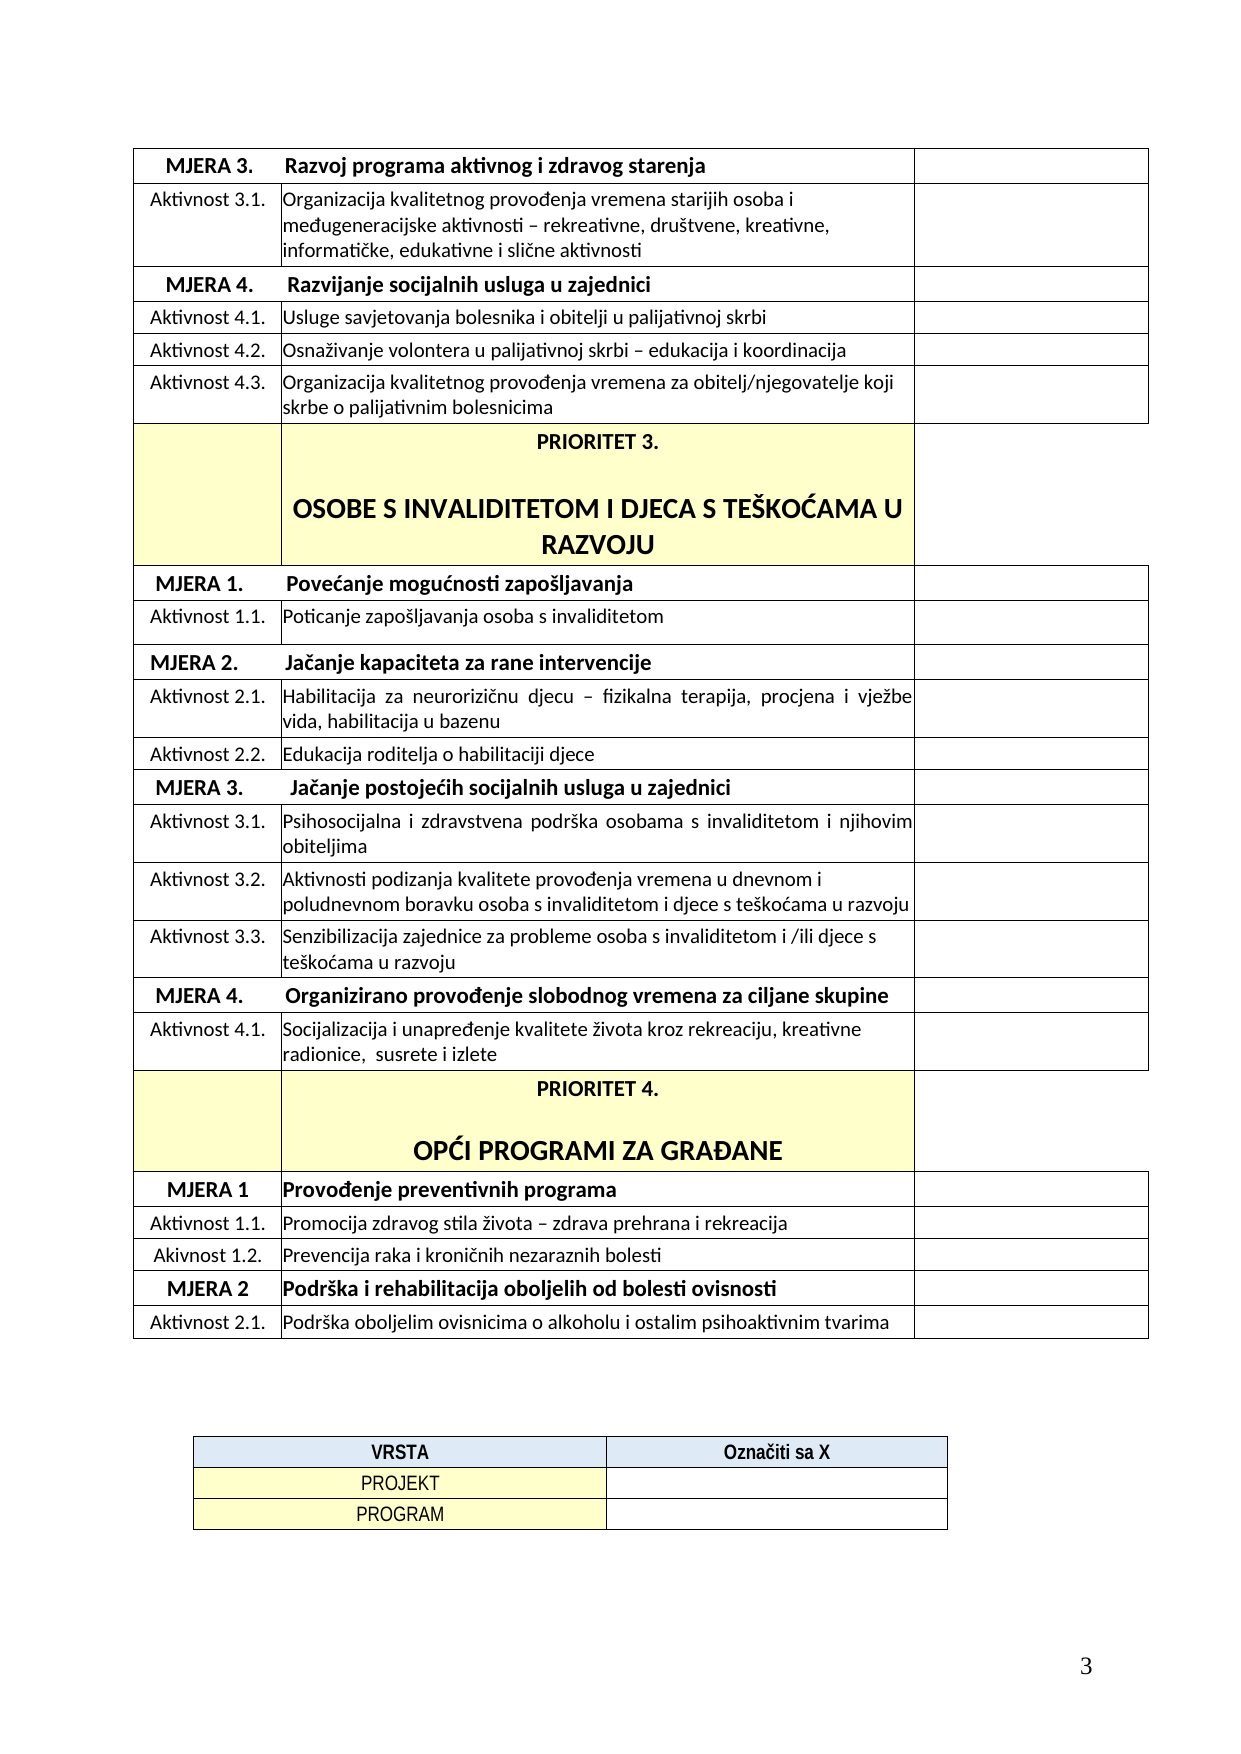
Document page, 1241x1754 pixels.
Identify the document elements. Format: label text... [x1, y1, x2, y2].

table_cell [915, 978, 1148, 1012]
table_cell MJERA 2. Jačanje kapaciteta za rane intervencije [134, 645, 914, 679]
table_cell [915, 770, 1148, 804]
table_cell [915, 1271, 1148, 1305]
table_cell [915, 863, 1148, 919]
table_cell [915, 805, 1148, 862]
table_cell Podrška oboljelim ovisnicima o alkoholu i ostalim psihoaktivnim tvarima [282, 1306, 914, 1338]
table_cell Aktivnost 2.2. [134, 738, 281, 769]
table_cell Aktivnosti podizanja kvalitete provođenja vremena u dnevnom i poludnevnom boravku osoba s invaliditetom i djece s teškoćama u razvoju [282, 863, 914, 919]
table_cell MJERA 1 [134, 1172, 281, 1206]
table_cell [915, 645, 1148, 679]
table_cell Aktivnost 4.2. [134, 334, 281, 365]
table_cell [915, 149, 1148, 183]
table_cell Aktivnost 3.1. [134, 805, 281, 862]
table_cell Edukacija roditelja o habilitaciji djece [282, 738, 914, 769]
table_cell PRIORITET 4. OPĆI PROGRAMI ZA GRAĐANE [282, 1071, 914, 1171]
table_cell Psihosocijalna i zdravstvena podrška osobama s invaliditetom i njihovim obiteljima [282, 805, 914, 862]
table_cell [915, 302, 1148, 333]
table_cell [915, 601, 1148, 644]
table_cell [915, 267, 1148, 301]
table_cell Osnaživanje volontera u palijativnoj skrbi – edukacija i koordinacija [282, 334, 914, 365]
table_cell [915, 334, 1148, 365]
table_cell [915, 1013, 1148, 1070]
table_cell MJERA 3. Jačanje postojećih socijalnih usluga u zajednici [134, 770, 914, 804]
table_cell Aktivnost 3.3. [134, 921, 281, 977]
table_cell MJERA 3. Razvoj programa aktivnog i zdravog starenja [134, 149, 914, 183]
table_cell [915, 1207, 1148, 1238]
table_cell MJERA 4. Organizirano provođenje slobodnog vremena za ciljane skupine [134, 978, 914, 1012]
table_cell [915, 738, 1148, 769]
table_cell [915, 366, 1148, 423]
table_cell [134, 1071, 281, 1171]
table_cell Senzibilizacija zajednice za probleme osoba s invaliditetom i /ili djece s teškoćama u razvoju [282, 921, 914, 977]
table_cell PRIORITET 3. OSOBE S INVALIDITETOM I DJECA S TEŠKOĆAMA U RAZVOJU [282, 424, 914, 565]
table_cell PROJEKT [194, 1468, 606, 1498]
table_cell [915, 184, 1148, 266]
table_cell MJERA 1. Povećanje mogućnosti zapošljavanja [134, 566, 914, 599]
table_cell [915, 1306, 1148, 1338]
table_cell MJERA 2 [134, 1271, 281, 1305]
table_cell [915, 1239, 1148, 1270]
table_cell [607, 1499, 947, 1529]
table_cell PROGRAM [194, 1499, 606, 1529]
table_cell [607, 1468, 947, 1498]
table_cell Akivnost 1.2. [134, 1239, 281, 1270]
table_cell Usluge savjetovanja bolesnika i obitelji u palijativnoj skrbi [282, 302, 914, 333]
table_cell Aktivnost 4.1. [134, 1013, 281, 1070]
table_cell Aktivnost 4.3. [134, 366, 281, 423]
table_cell Promocija zdravog stila života – zdrava prehrana i rekreacija [282, 1207, 914, 1238]
table_cell Organizacija kvalitetnog provođenja vremena za obitelj/njegovatelje koji skrbe o palijativnim bolesnicima [282, 366, 914, 423]
table_cell [915, 680, 1148, 737]
table_cell Aktivnost 4.1. [134, 302, 281, 333]
table_cell [134, 424, 281, 565]
table_header VRSTA [194, 1437, 606, 1467]
table_cell [915, 921, 1148, 977]
table_cell Aktivnost 1.1. [134, 601, 281, 644]
table_cell Habilitacija za neurorizičnu djecu – fizikalna terapija, procjena i vježbe vida, habilitacija u bazenu [282, 680, 914, 737]
table_cell Aktivnost 2.1. [134, 680, 281, 737]
table_cell [915, 424, 1148, 565]
table_cell Provođenje preventivnih programa [282, 1172, 914, 1206]
table_cell Podrška i rehabilitacija oboljelih od bolesti ovisnosti [282, 1271, 914, 1305]
table_cell [915, 566, 1148, 599]
table_cell MJERA 4. Razvijanje socijalnih usluga u zajednici [134, 267, 914, 301]
table_cell Organizacija kvalitetnog provođenja vremena starijih osoba i međugeneracijske aktivnosti – rekreativne, društvene, kreativne, informatičke, edukativne i slične aktivnosti [282, 184, 914, 266]
table_cell Socijalizacija i unapređenje kvalitete života kroz rekreaciju, kreativne radionice, susrete i izlete [282, 1013, 914, 1070]
table_cell Aktivnost 3.1. [134, 184, 281, 266]
table_cell Poticanje zapošljavanja osoba s invaliditetom [282, 601, 914, 644]
table_cell Prevencija raka i kroničnih nezaraznih bolesti [282, 1239, 914, 1270]
table_cell Aktivnost 3.2. [134, 863, 281, 919]
table_cell Aktivnost 2.1. [134, 1306, 281, 1338]
table_header Označiti sa X [607, 1437, 947, 1467]
table_cell [915, 1172, 1148, 1206]
table_cell Aktivnost 1.1. [134, 1207, 281, 1238]
